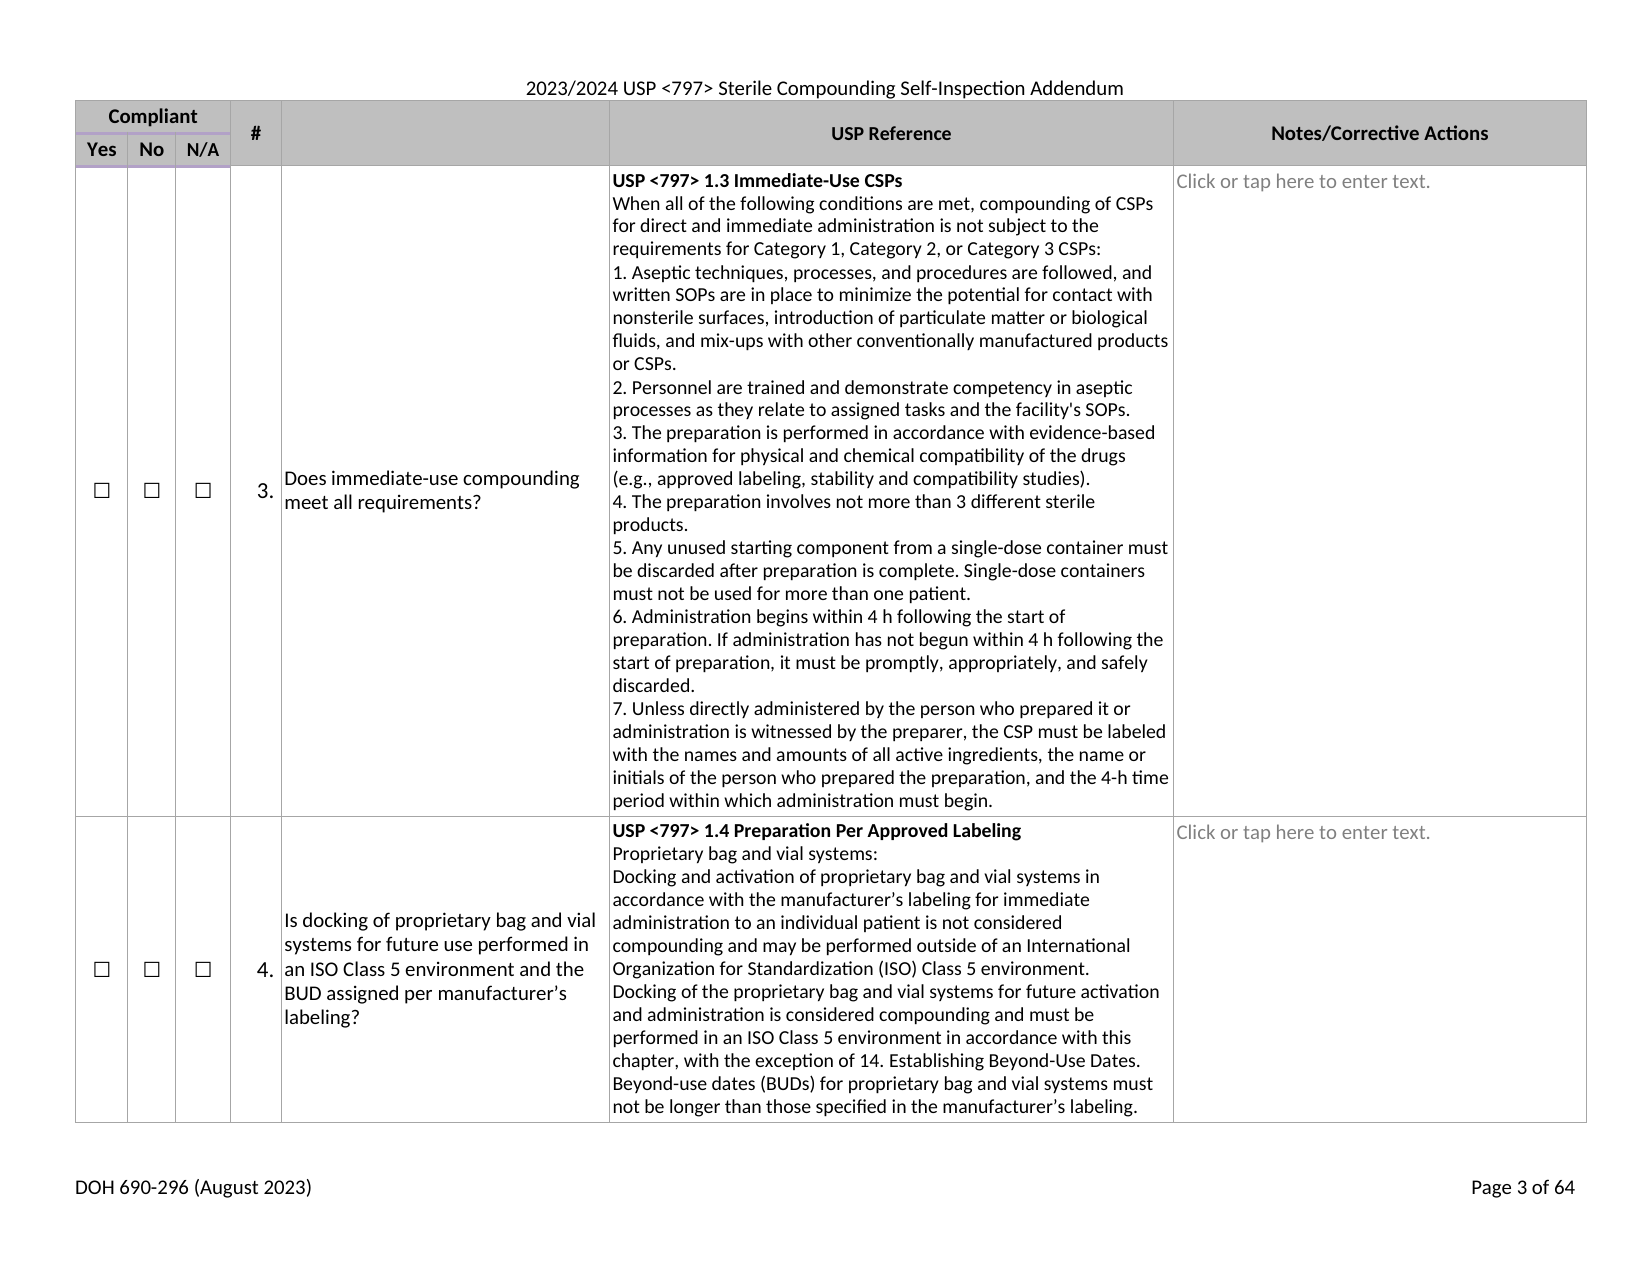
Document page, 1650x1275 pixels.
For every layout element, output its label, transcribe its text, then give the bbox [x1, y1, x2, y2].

table_cell USP <797> 1.3 Immediate-Use CSPs When all of the following conditions are met, compounding of CSPs for direct and immediate administration is not subject to the requirements for Category 1, Category 2, or Category 3 CSPs: 1. Aseptic techniques, processes, and procedures are followed, and written SOPs are in place to minimize the potential for contact with nonsterile surfaces, introduction of particulate matter or biological fluids, and mix-ups with other conventionally manufactured products or CSPs. 2. Personnel are trained and demonstrate competency in aseptic processes as they relate to assigned tasks and the facility's SOPs. 3. The preparation is performed in accordance with evidence-based information for physical and chemical compatibility of the drugs (e.g., approved labeling, stability and compatibility studies). 4. The preparation involves not more than 3 different sterile products. 5. Any unused starting component from a single-dose container must be discarded after preparation is complete. Single-dose containers must not be used for more than one patient. 6. Administration begins within 4 h following the start of preparation. If administration has not begun within 4 h following the start of preparation, it must be promptly, appropriately, and safely discarded. 7. Unless directly administered by the person who prepared it or administration is witnessed by the preparer, the CSP must be labeled with the names and amounts of all active ingredients, the name or initials of the person who prepared the preparation, and the 4-h time period within which administration must begin. [610, 166, 1173, 816]
table_header USP Reference [610, 101, 1173, 165]
table_cell [231, 166, 281, 816]
table_header [282, 101, 609, 165]
table_cell [231, 817, 281, 1122]
table_cell USP <797> 1.4 Preparation Per Approved Labeling Proprietary bag and vial systems: Docking and activation of proprietary bag and vial systems in accordance with the manufacturer’s labeling for immediate administration to an individual patient is not considered compounding and may be performed outside of an International Organization for Standardization (ISO) Class 5 environment. Docking of the proprietary bag and vial systems for future activation and administration is considered compounding and must be performed in an ISO Class 5 environment in accordance with this chapter, with the exception of 14. Establishing Beyond-Use Dates. Beyond-use dates (BUDs) for proprietary bag and vial systems must not be longer than those specified in the manufacturer’s labeling. [610, 817, 1173, 1122]
table_cell Does immediate-use compounding meet all requirements? [282, 166, 609, 816]
table_cell No [128, 135, 175, 165]
table_cell N/A [176, 135, 230, 165]
table_header Compliant [76, 101, 230, 132]
table_header Notes/Corrective Actions [1174, 101, 1586, 165]
table_cell [76, 168, 127, 816]
table_header # [231, 101, 281, 165]
table_cell Is docking of proprietary bag and vial systems for future use performed in an ISO Class 5 environment and the BUD assigned per manufacturer’s labeling? [282, 817, 609, 1122]
table_cell Yes [76, 135, 127, 165]
